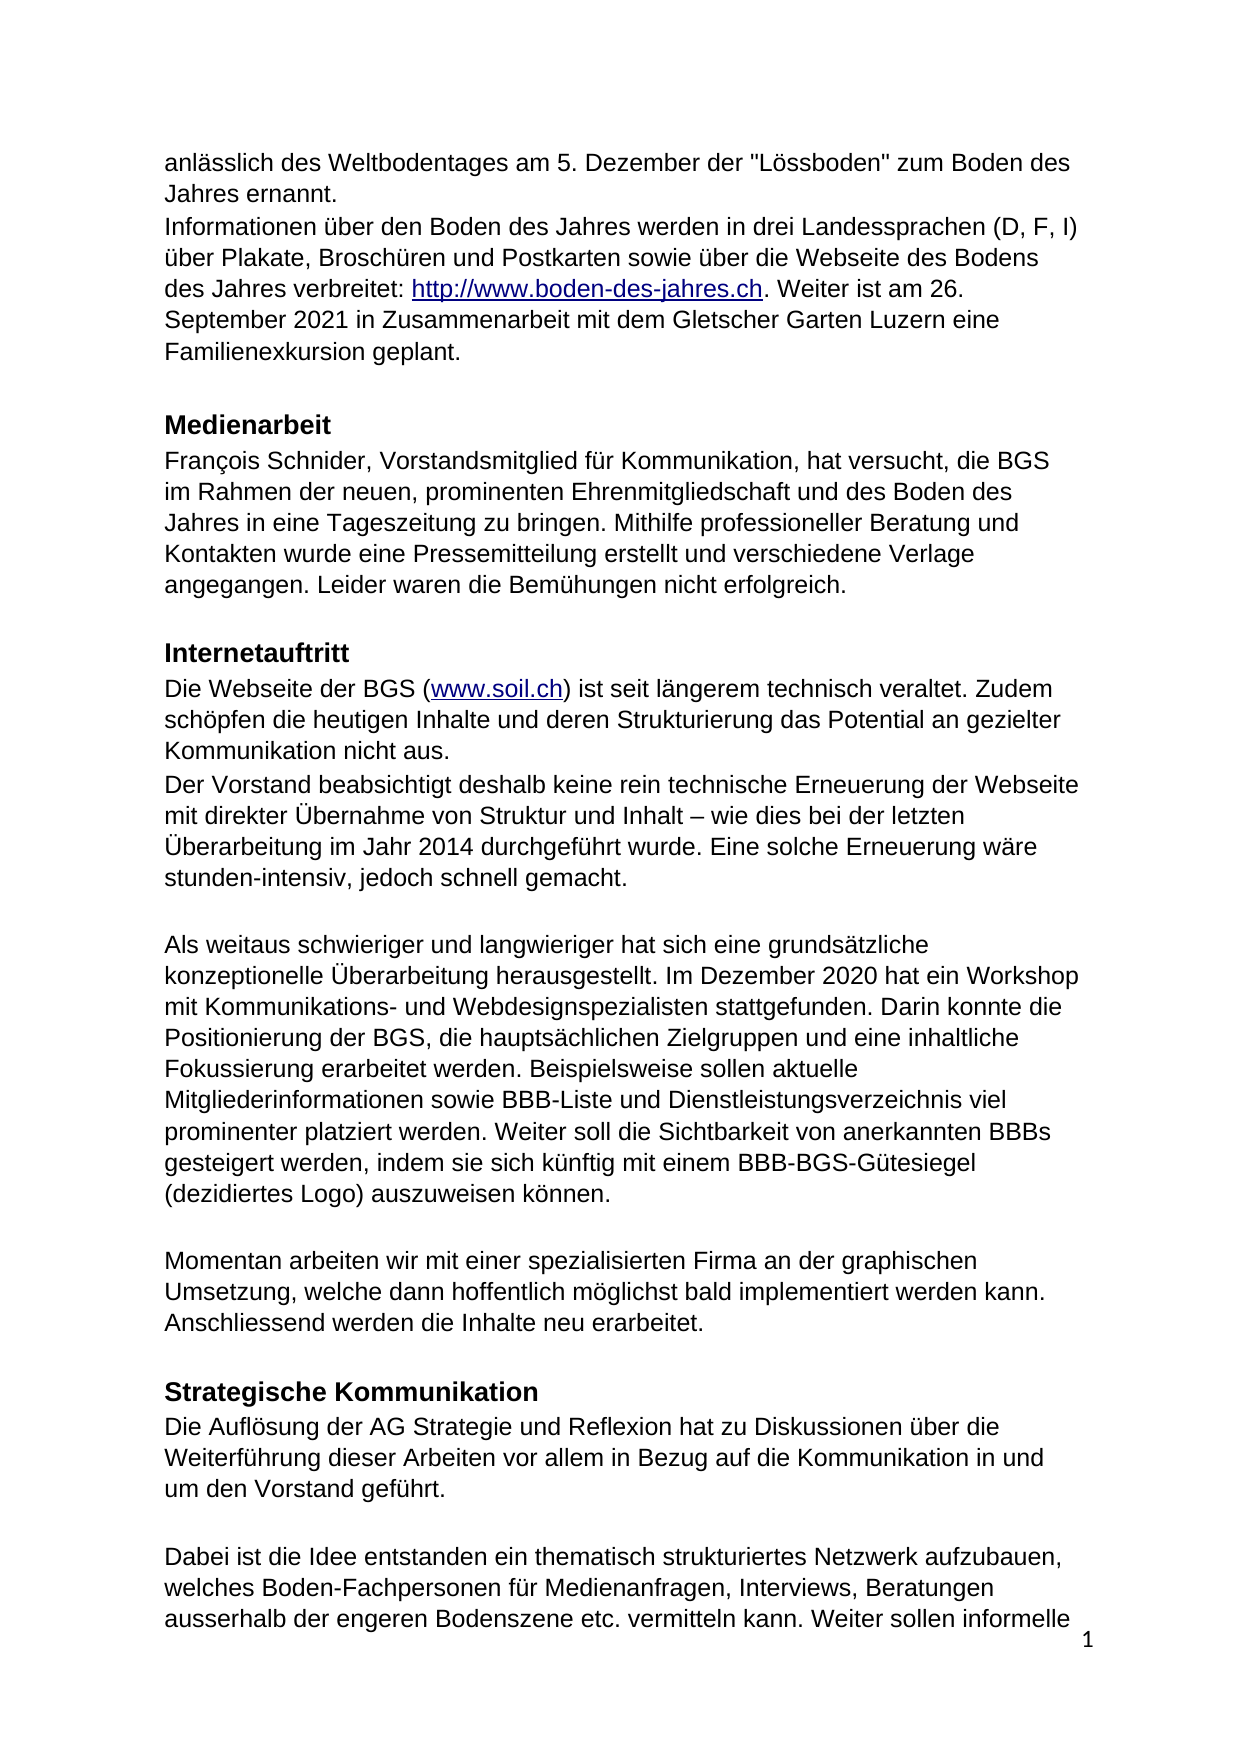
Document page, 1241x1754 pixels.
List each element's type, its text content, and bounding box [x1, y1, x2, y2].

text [164, 148, 1081, 207]
text Momentan arbeiten wir mit einer spezialisierten Firma an der graphischen Umsetzung, welche dann hoffentlich möglichst bald implementiert werden kann. Anschliessend werden die Inhalte neu erarbeitet. [164, 1246, 1081, 1337]
text Medienarbeit [164, 409, 1081, 440]
text Strategische Kommunikation [164, 1376, 1081, 1407]
text Die Webseite der BGS (www.soil.ch) ist seit längerem technisch veraltet. Zudem schöpfen die heutigen Inhalte und deren Strukturierung das Potential an gezielter Kommunikation nicht aus. [164, 674, 1081, 764]
text François Schnider, Vorstandsmitglied für Kommunikation, hat versucht, die BGS im Rahmen der neuen, prominenten Ehrenmitgliedschaft und des Boden des Jahres in eine Tageszeitung zu bringen. Mithilfe professioneller Beratung und Kontakten wurde eine Pressemitteilung erstellt und verschiedene Verlage angegangen. Leider waren die Bemühungen nicht erfolgreich. [164, 446, 1081, 598]
text Internetauftritt [164, 637, 1081, 668]
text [164, 1542, 1081, 1632]
text Der Vorstand beabsichtigt deshalb keine rein technische Erneuerung der Webseite mit direkter Übernahme von Struktur und Inhalt – wie dies bei der letzten Überarbeitung im Jahr 2014 durchgeführt wurde. Eine solche Erneuerung wäre stunden-intensiv, jedoch schnell gemacht. [164, 769, 1081, 891]
text Als weitaus schwieriger und langwieriger hat sich eine grundsätzliche konzeptionelle Überarbeitung herausgestellt. Im Dezember 2020 hat ein Workshop mit Kommunikations- und Webdesignspezialisten stattgefunden. Darin konnte die Positionierung der BGS, die hauptsächlichen Zielgruppen und eine inhaltliche Fokussierung erarbeitet werden. Beispielsweise sollen aktuelle Mitgliederinformationen sowie BBB-Liste und Dienstleistungsverzeichnis viel prominenter platziert werden. Weiter soll die Sichtbarkeit von anerkannten BBBs gesteigert werden, indem sie sich künftig mit einem BBB-BGS-Gütesiegel (dezidiertes Logo) auszuweisen können. [164, 930, 1081, 1207]
text Die Auflösung der AG Strategie und Reflexion hat zu Diskussionen über die Weiterführung dieser Arbeiten vor allem in Bezug auf die Kommunikation in und um den Vorstand geführt. [164, 1412, 1081, 1503]
text Informationen über den Boden des Jahres werden in drei Landessprachen (D, F, I) über Plakate, Broschüren und Postkarten sowie über die Webseite des Bodens des Jahres verbreitet: http://www.boden-des-jahres.ch. Weiter ist am 26. September 2021 in Zusammenarbeit mit dem Gletscher Garten Luzern eine Familienexkursion geplant. [164, 212, 1081, 365]
